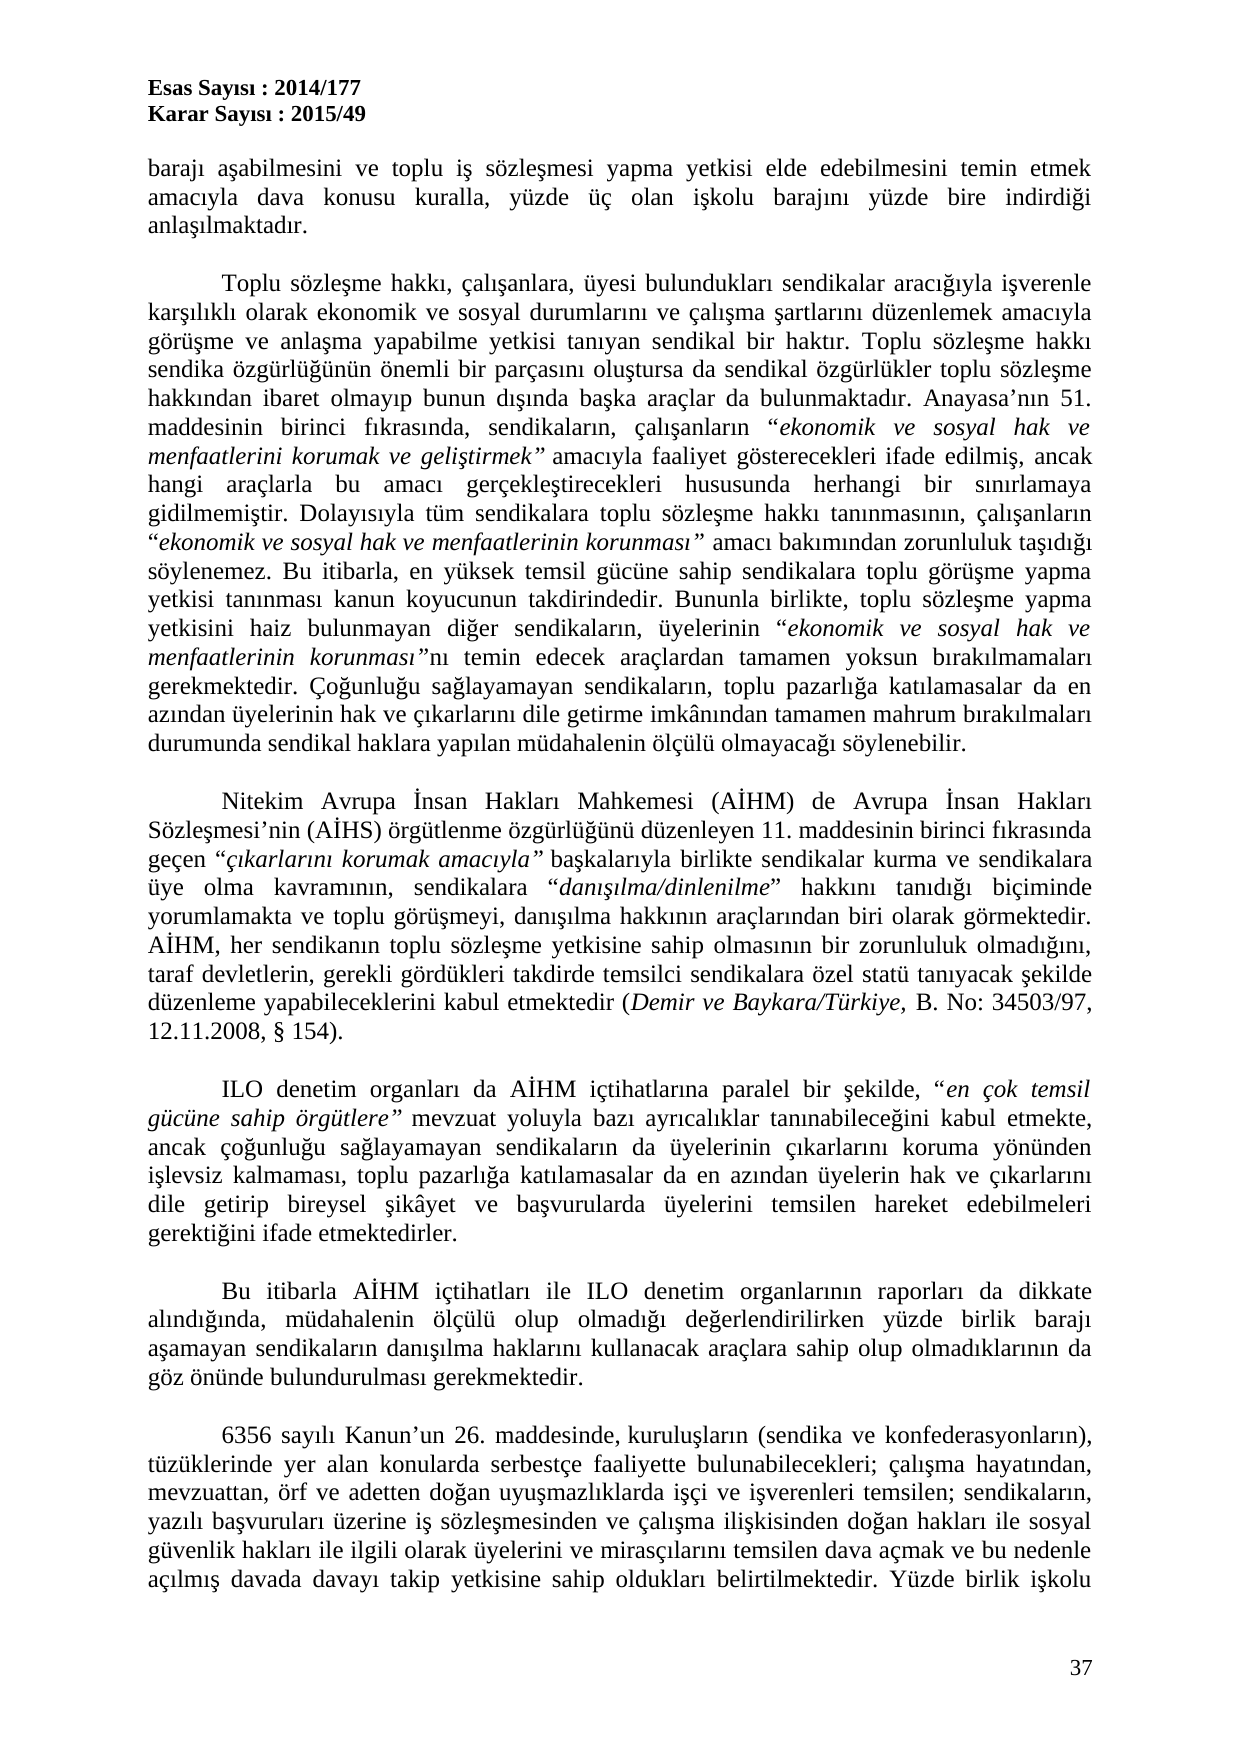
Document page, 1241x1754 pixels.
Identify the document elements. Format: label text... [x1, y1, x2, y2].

text Bu itibarla AİHM içtihatları ile ILO denetim organlarının raporları da dikkate alındığında, müdahalenin ölçülü olup olmadığı değerlendirilirken yüzde birlik barajı aşamayan sendikaların danışılma haklarını kullanacak araçlara sahip olup olmadıklarının da göz önünde bulundurulması gerekmektedir. [148, 1276, 1093, 1391]
text ILO denetim organları da AİHM içtihatlarına paralel bir şekilde, “en çok temsil gücüne sahip örgütlere” mevzuat yoluyla bazı ayrıcalıklar tanınabileceğini kabul etmekte, ancak çoğunluğu sağlayamayan sendikaların da üyelerinin çıkarlarını koruma yönünden işlevsiz kalmaması, toplu pazarlığa katılamasalar da en azından üyelerin hak ve çıkarlarını dile getirip bireysel şikâyet ve başvurularda üyelerini temsilen hareket edebilmeleri gerektiğini ifade etmektedirler. [148, 1074, 1093, 1247]
text Nitekim Avrupa İnsan Hakları Mahkemesi (AİHM) de Avrupa İnsan Hakları Sözleşmesi’nin (AİHS) örgütlenme özgürlüğünü düzenleyen 11. maddesinin birinci fıkrasında geçen “çıkarlarını korumak amacıyla” başkalarıyla birlikte sendikalar kurma ve sendikalara üye olma kavramının, sendikalara “danışılma/dinlenilme” hakkını tanıdığı biçiminde yorumlamakta ve toplu görüşmeyi, danışılma hakkının araçlarından biri olarak görmektedir. AİHM, her sendikanın toplu sözleşme yetkisine sahip olmasının bir zorunluluk olmadığını, taraf devletlerin, gerekli gördükleri takdirde temsilci sendikalara özel statü tanıyacak şekilde düzenleme yapabileceklerini kabul etmektedir (Demir ve Baykara/Türkiye, B. No: 34503/97, 12.11.2008, § 154). [148, 786, 1093, 1045]
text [148, 1420, 1093, 1592]
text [148, 153, 1093, 239]
text Toplu sözleşme hakkı, çalışanlara, üyesi bulundukları sendikalar aracığıyla işverenle karşılıklı olarak ekonomik ve sosyal durumlarını ve çalışma şartlarını düzenlemek amacıyla görüşme ve anlaşma yapabilme yetkisi tanıyan sendikal bir haktır. Toplu sözleşme hakkı sendika özgürlüğünün önemli bir parçasını oluştursa da sendikal özgürlükler toplu sözleşme hakkından ibaret olmayıp bunun dışında başka araçlar da bulunmaktadır. Anayasa’nın 51. maddesinin birinci fıkrasında, sendikaların, çalışanların “ekonomik ve sosyal hak ve menfaatlerini korumak ve geliştirmek” amacıyla faaliyet gösterecekleri ifade edilmiş, ancak hangi araçlarla bu amacı gerçekleştirecekleri hususunda herhangi bir sınırlamaya gidilmemiştir. Dolayısıyla tüm sendikalara toplu sözleşme hakkı tanınmasının, çalışanların “ekonomik ve sosyal hak ve menfaatlerinin korunması” amacı bakımından zorunluluk taşıdığı söylenemez. Bu itibarla, en yüksek temsil gücüne sahip sendikalara toplu görüşme yapma yetkisi tanınması kanun koyucunun takdirindedir. Bununla birlikte, toplu sözleşme yapma yetkisini haiz bulunmayan diğer sendikaların, üyelerinin “ekonomik ve sosyal hak ve menfaatlerinin korunması”nı temin edecek araçlardan tamamen yoksun bırakılmamaları gerekmektedir. Çoğunluğu sağlayamayan sendikaların, toplu pazarlığa katılamasalar da en azından üyelerinin hak ve çıkarlarını dile getirme imkânından tamamen mahrum bırakılmaları durumunda sendikal haklara yapılan müdahalenin ölçülü olmayacağı söylenebilir. [148, 268, 1093, 757]
